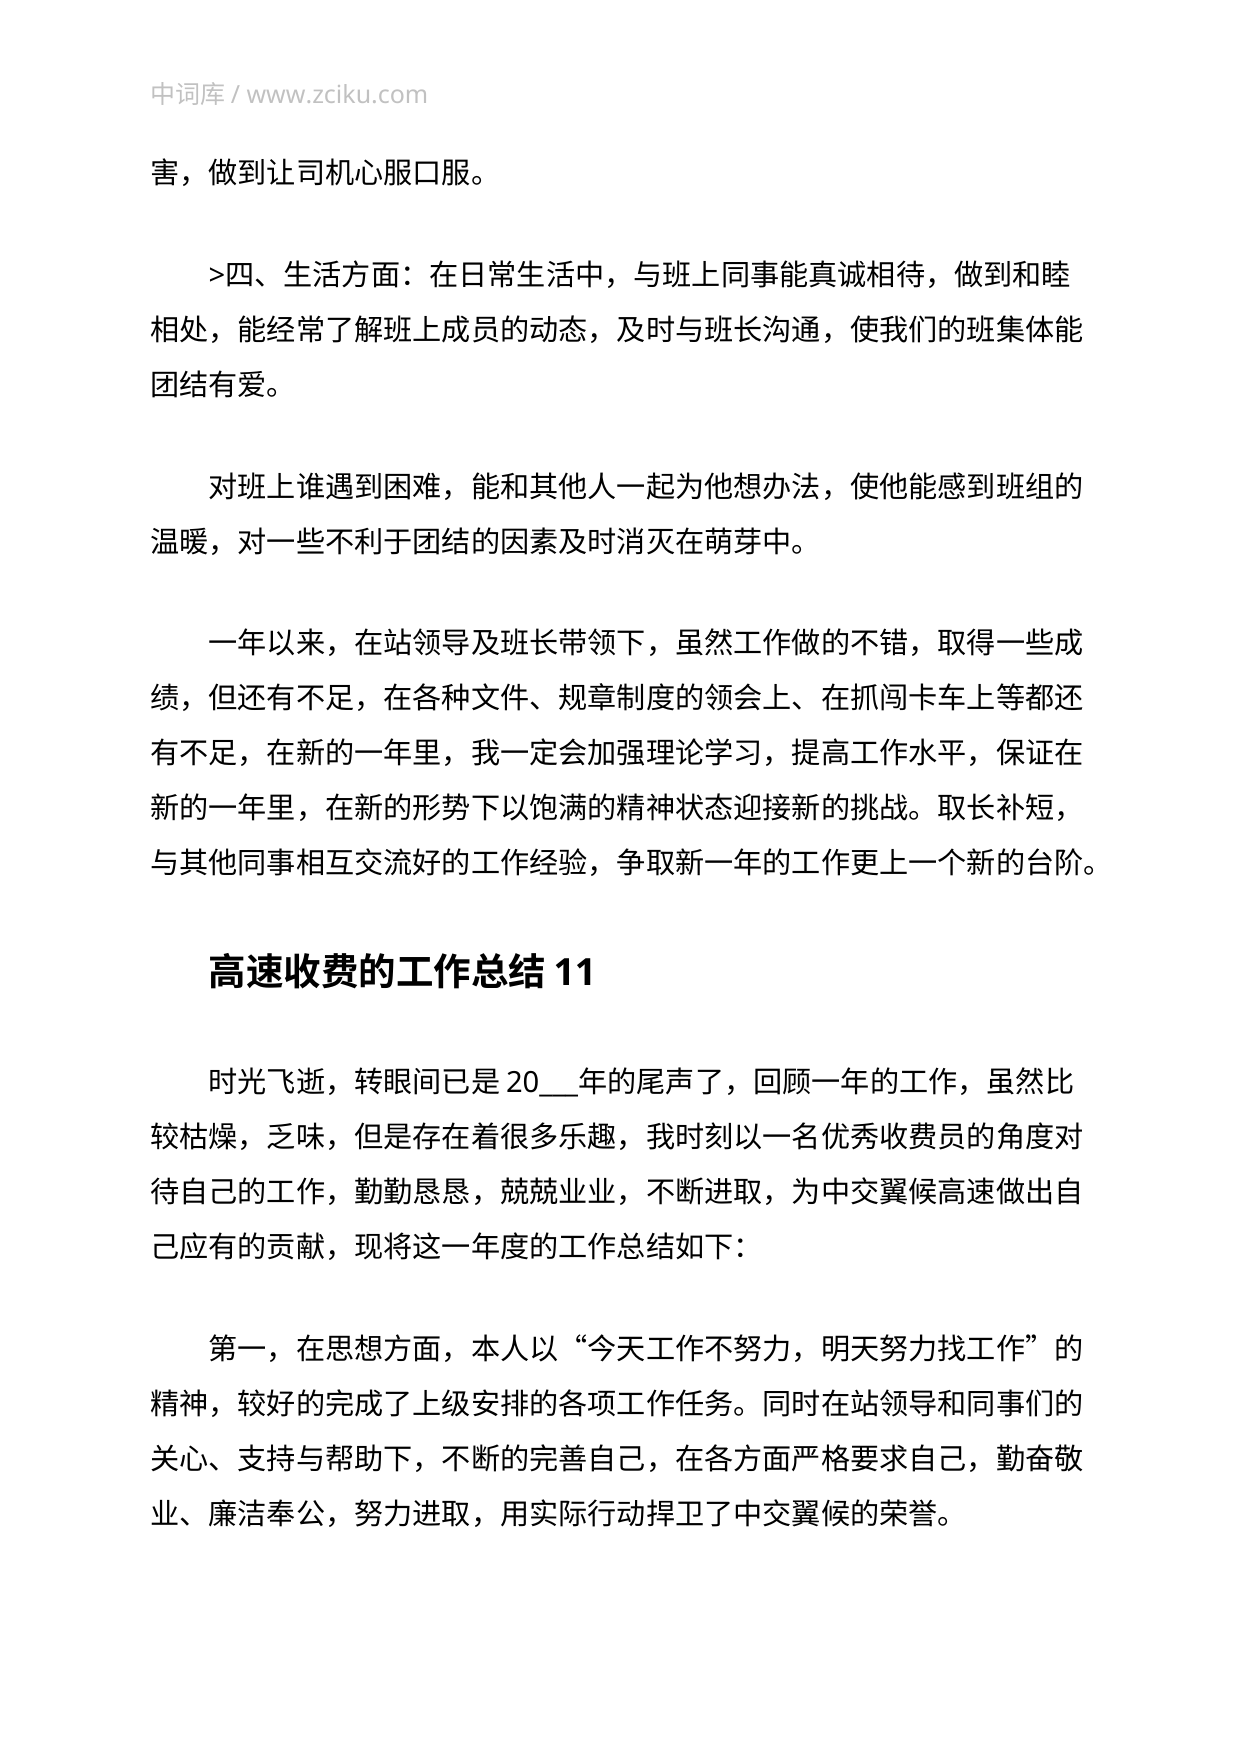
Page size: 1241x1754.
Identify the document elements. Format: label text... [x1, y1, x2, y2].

text >四、生活方面：在日常生活中，与班上同事能真诚相待，做到和睦相处，能经常了解班上成员的动态，及时与班长沟通，使我们的班集体能团结有爱。 [150, 252, 1090, 404]
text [150, 150, 1090, 192]
text 一年以来，在站领导及班长带领下，虽然工作做的不错，取得一些成绩，但还有不足，在各种文件、规章制度的领会上、在抓闯卡车上等都还有不足，在新的一年里，我一定会加强理论学习，提高工作水平，保证在新的一年里，在新的形势下以饱满的精神状态迎接新的挑战。取长补短，与其他同事相互交流好的工作经验，争取新一年的工作更上一个新的台阶。 [150, 620, 1090, 882]
text 高速收费的工作总结11 [150, 941, 1090, 996]
text 时光飞逝，转眼间已是20___年的尾声了，回顾一年的工作，虽然比较枯燥，乏味，但是存在着很多乐趣，我时刻以一名优秀收费员的角度对待自己的工作，勤勤恳恳，兢兢业业，不断进取，为中交翼候高速做出自己应有的贡献，现将这一年度的工作总结如下： [150, 1059, 1090, 1266]
text 对班上谁遇到困难，能和其他人一起为他想办法，使他能感到班组的温暖，对一些不利于团结的因素及时消灭在萌芽中。 [150, 463, 1090, 561]
text 第一，在思想方面，本人以“今天工作不努力，明天努力找工作”的精神，较好的完成了上级安排的各项工作任务。同时在站领导和同事们的关心、支持与帮助下，不断的完善自己，在各方面严格要求自己，勤奋敬业、廉洁奉公，努力进取，用实际行动捍卫了中交翼候的荣誉。 [150, 1326, 1090, 1533]
